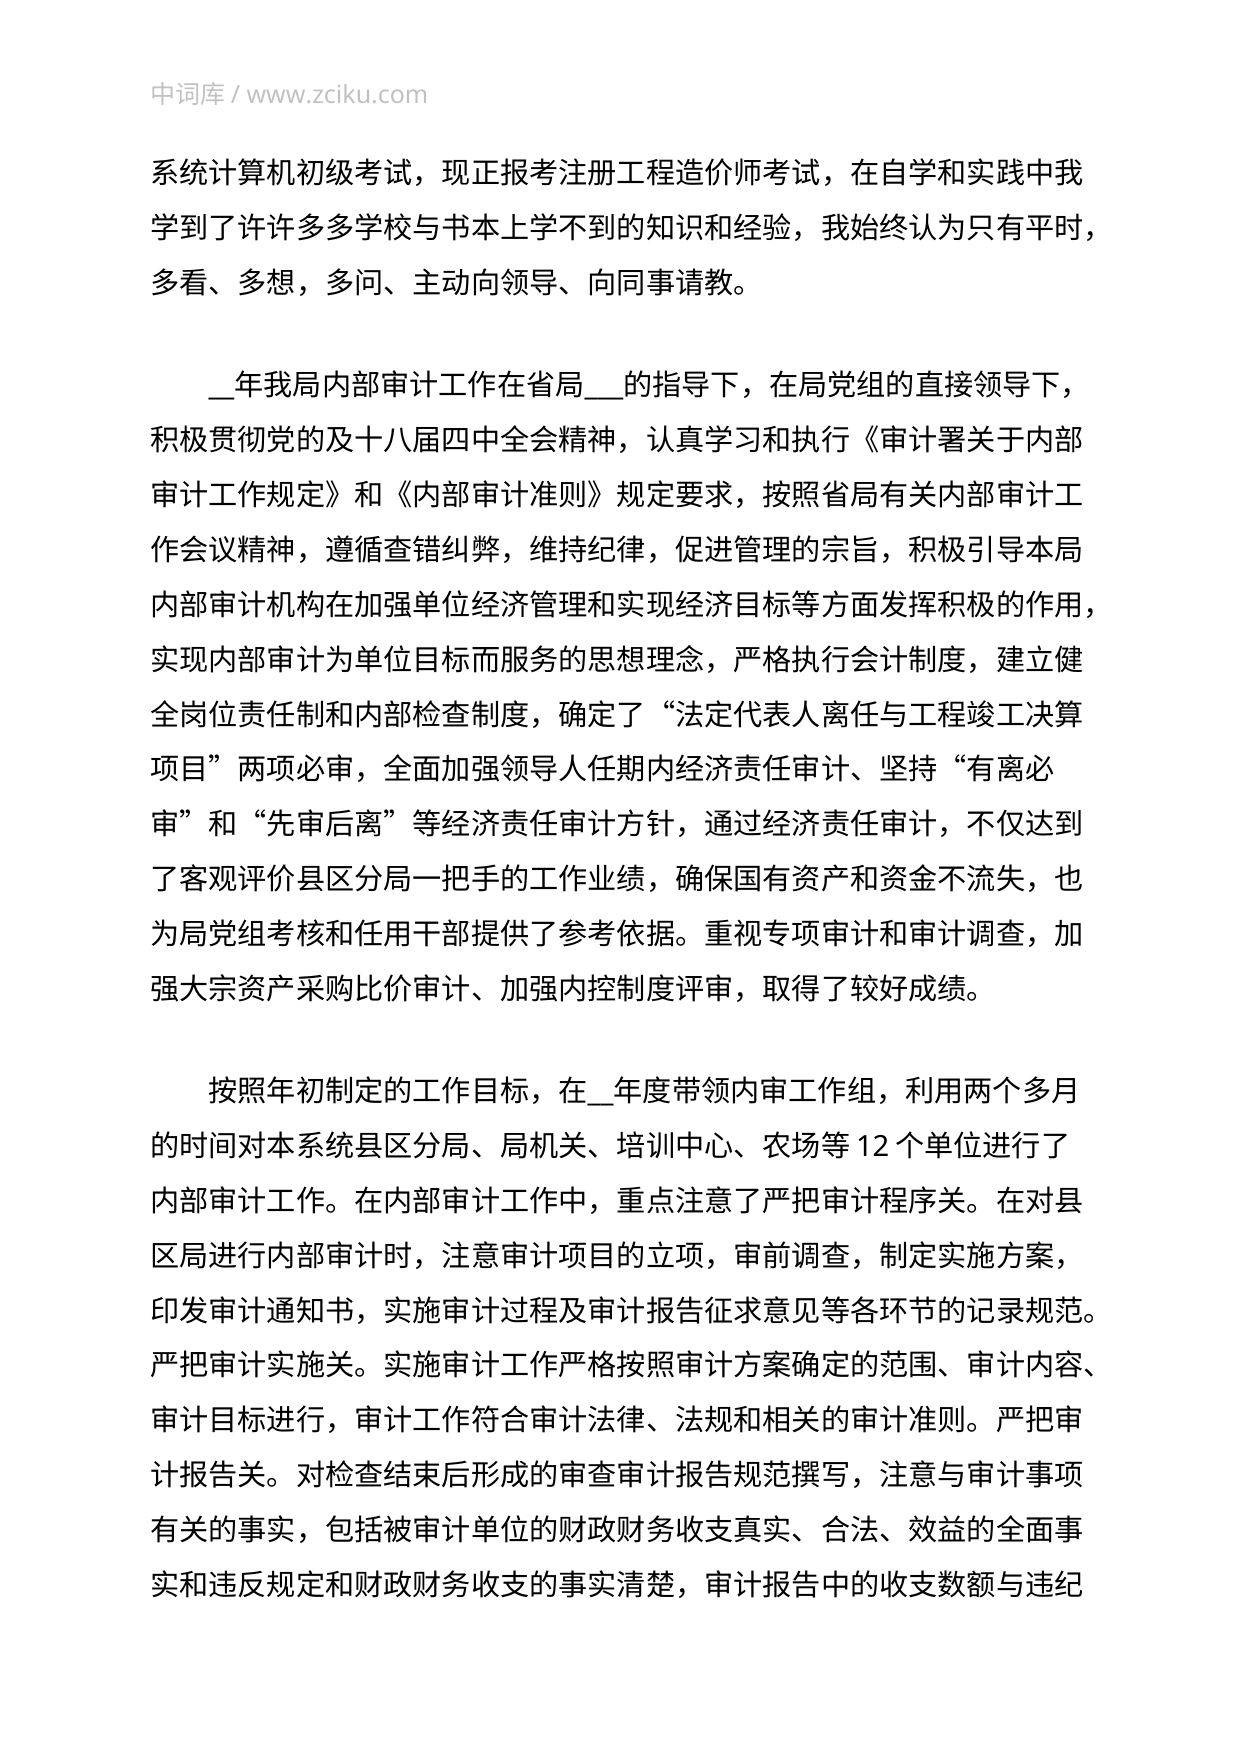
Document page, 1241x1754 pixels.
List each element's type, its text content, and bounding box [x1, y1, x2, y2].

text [150, 1067, 1090, 1604]
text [150, 150, 1090, 302]
text __年我局内部审计工作在省局___的指导下，在局党组的直接领导下，积极贯彻党的及十八届四中全会精神，认真学习和执行《审计署关于内部审计工作规定》和《内部审计准则》规定要求，按照省局有关内部审计工作会议精神，遵循查错纠弊，维持纪律，促进管理的宗旨，积极引导本局内部审计机构在加强单位经济管理和实现经济目标等方面发挥积极的作用，实现内部审计为单位目标而服务的思想理念，严格执行会计制度，建立健全岗位责任制和内部检查制度，确定了“法定代表人离任与工程竣工决算项目”两项必审，全面加强领导人任期内经济责任审计、坚持“有离必审”和“先审后离”等经济责任审计方针，通过经济责任审计，不仅达到了客观评价县区分局一把手的工作业绩，确保国有资产和资金不流失，也为局党组考核和任用干部提供了参考依据。重视专项审计和审计调查，加强大宗资产采购比价审计、加强内控制度评审，取得了较好成绩。 [150, 362, 1090, 1008]
